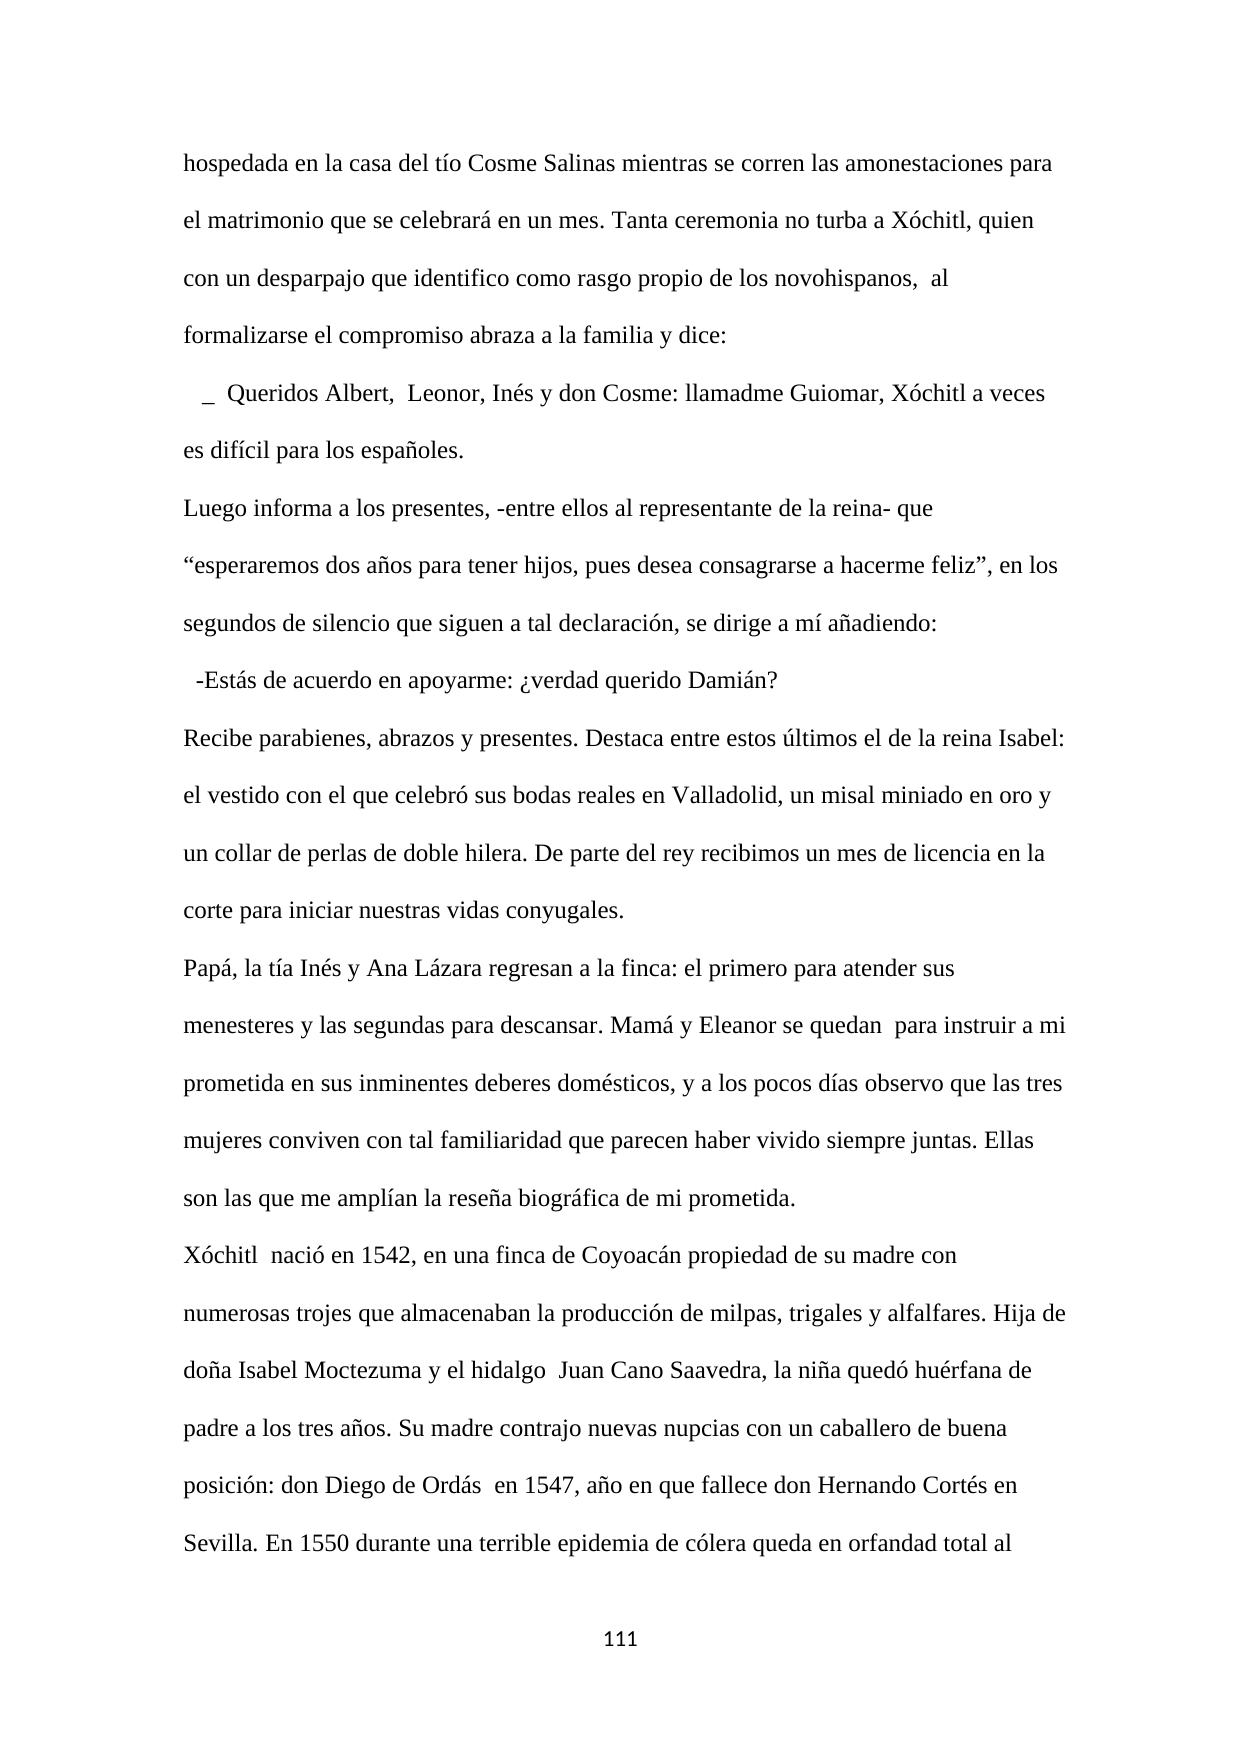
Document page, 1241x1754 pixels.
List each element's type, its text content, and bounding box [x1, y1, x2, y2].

text Luego informa a los presentes, -entre ellos al representante de la reina- que “esperaremos dos años para tener hijos, pues desea consagrarse a hacerme feliz”, en los segundos de silencio que siguen a tal declaración, se dirige a mí añadiendo: [183, 493, 1069, 636]
text _ Queridos Albert, Leonor, Inés y don Cosme: llamadme Guiomar, Xóchitl a veces es difícil para los españoles. [183, 378, 1069, 464]
text -Estás de acuerdo en apoyarme: ¿verdad querido Damián? [183, 665, 1069, 694]
text Papá, la tía Inés y Ana Lázara regresan a la finca: el primero para atender sus menesteres y las segundas para descansar. Mamá y Eleanor se quedan para instruir a mi prometida en sus inminentes deberes domésticos, y a los pocos días observo que las tres mujeres conviven con tal familiaridad que parecen haber vivido siempre juntas. Ellas son las que me amplían la reseña biográfica de mi prometida. [183, 953, 1069, 1211]
text Recibe parabienes, abrazos y presentes. Destaca entre estos últimos el de la reina Isabel: el vestido con el que celebró sus bodas reales en Valladolid, un misal miniado en oro y un collar de perlas de doble hilera. De parte del rey recibimos un mes de licencia en la corte para iniciar nuestras vidas conyugales. [183, 723, 1069, 924]
